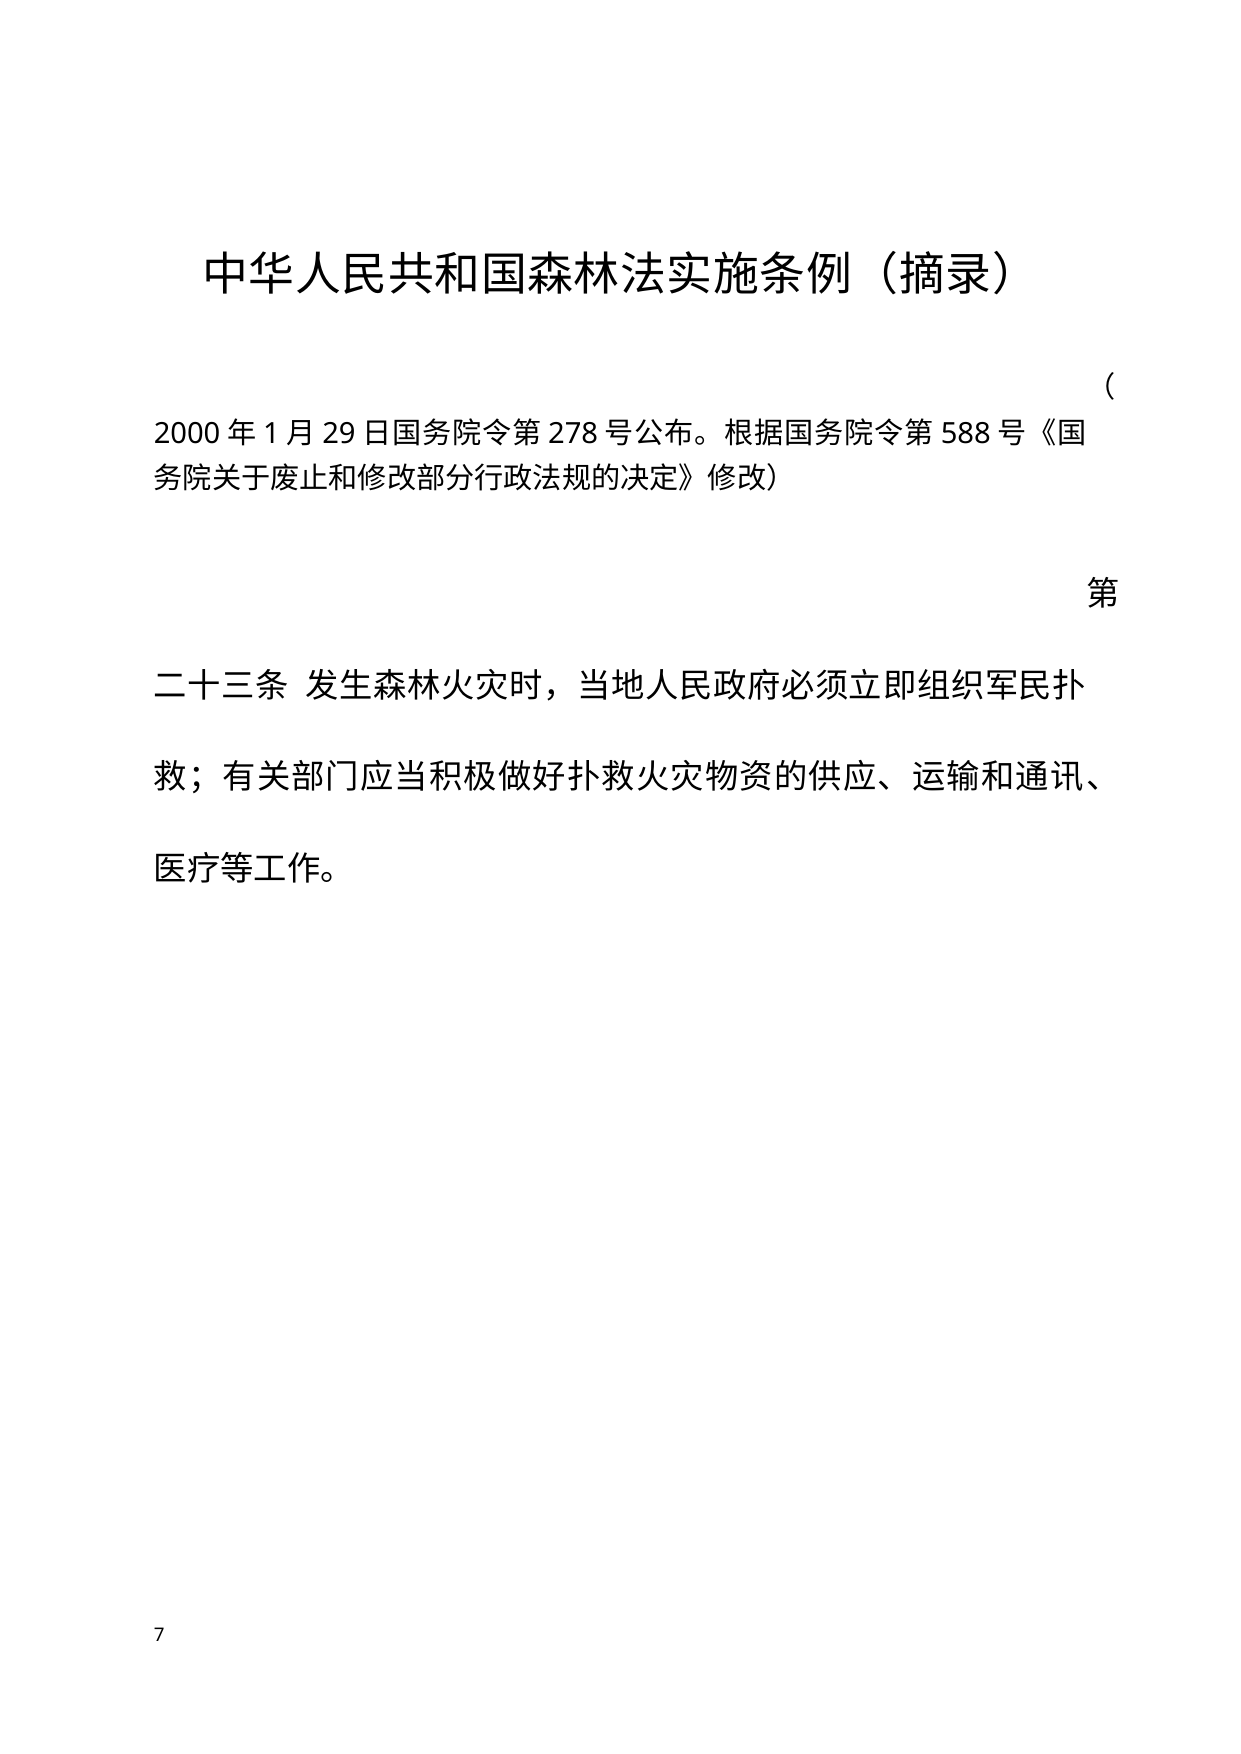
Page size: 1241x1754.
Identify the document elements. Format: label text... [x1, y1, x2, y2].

text 第二十三条 发生森林火灾时，当地人民政府必须立即组织军民扑救；有关部门应当积极做好扑救火灾物资的供应、运输和通讯、医疗等工作。 [153, 545, 1087, 912]
subtitle 中华人民共和国森林法实施条例（摘录） [153, 224, 1087, 316]
text （2000年1月29日国务院令第278号公布。根据国务院令第588号《国务院关于废止和修改部分行政法规的决定》修改） [153, 362, 1087, 499]
